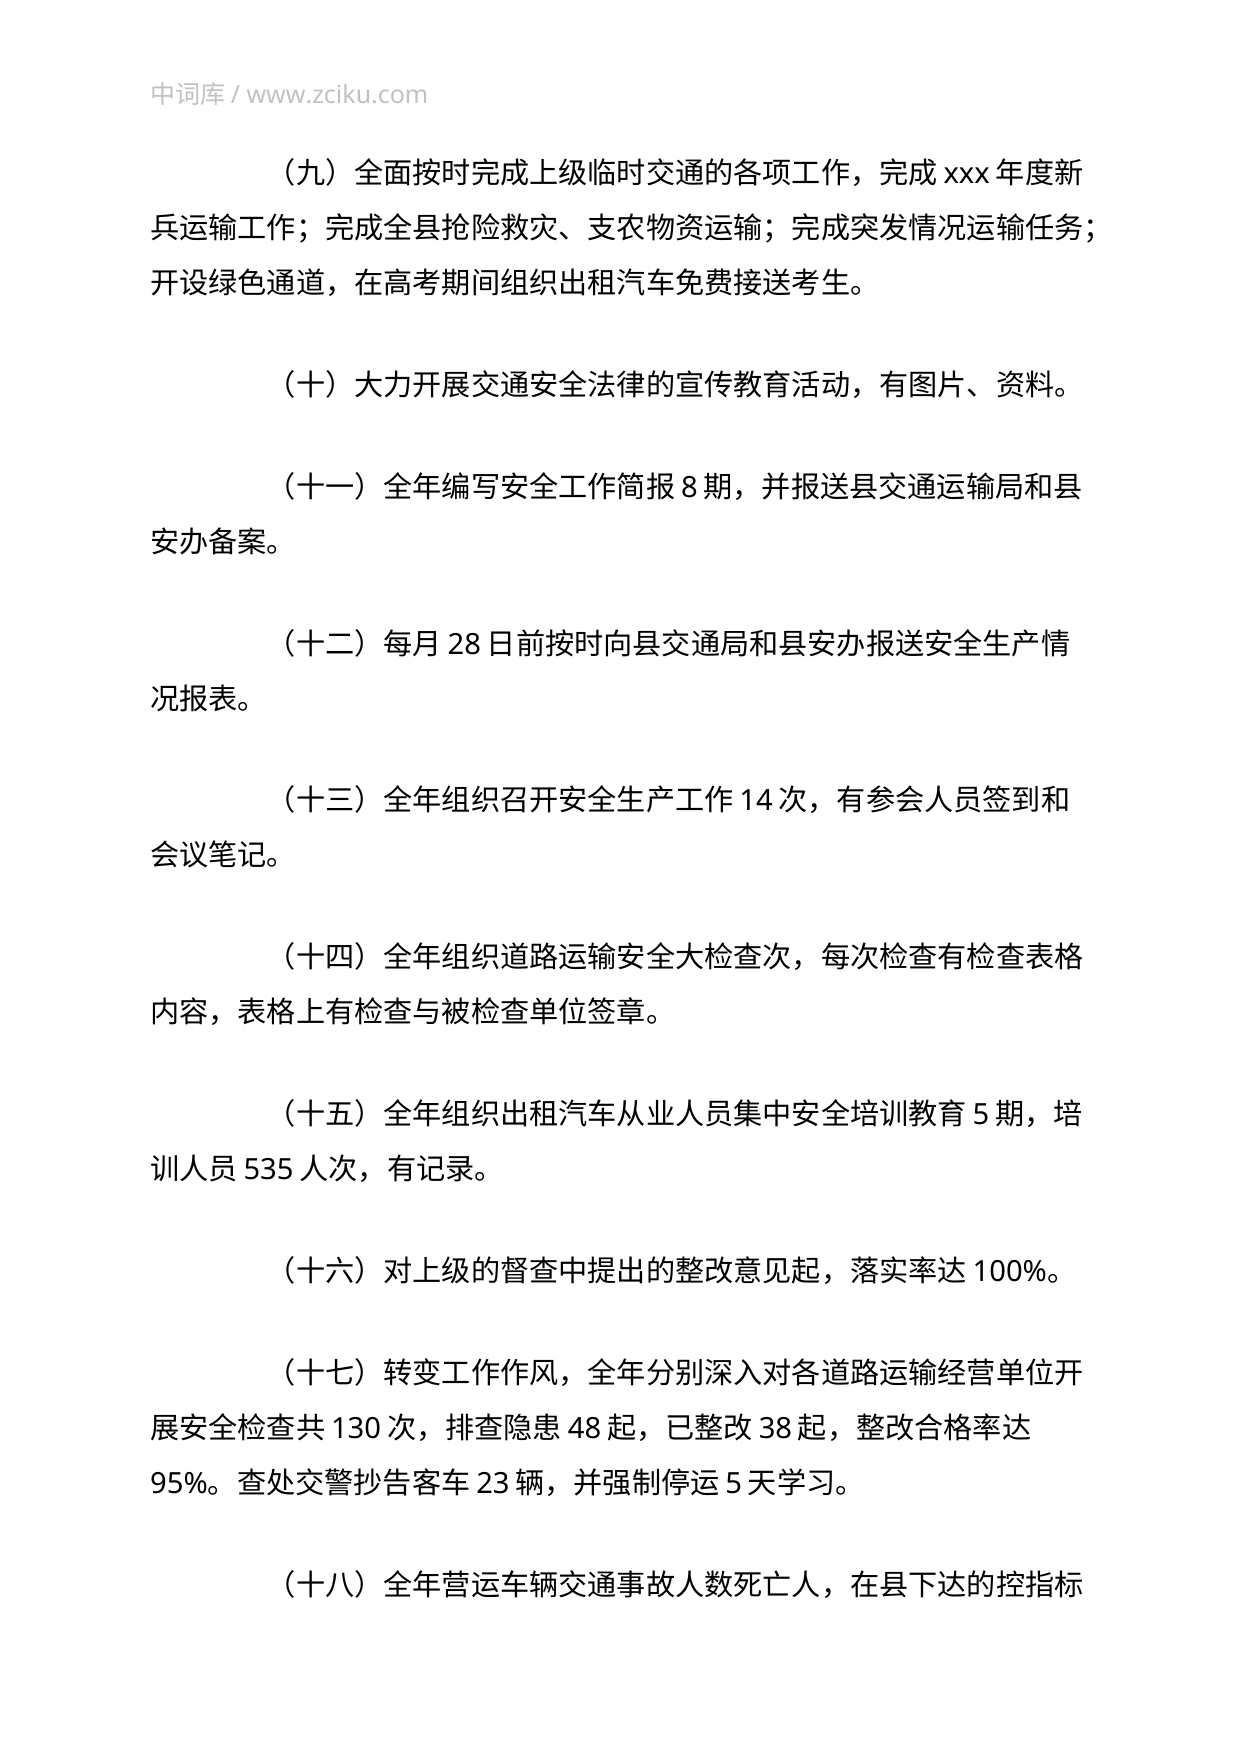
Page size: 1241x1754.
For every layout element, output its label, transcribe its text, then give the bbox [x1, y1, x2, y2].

text （十五）全年组织出租汽车从业人员集中安全培训教育5期，培训人员535人次，有记录。 [150, 1090, 1090, 1188]
text （十一）全年编写安全工作简报8期，并报送县交通运输局和县安办备案。 [150, 463, 1090, 561]
text （十四）全年组织道路运输安全大检查次，每次检查有检查表格内容，表格上有检查与被检查单位签章。 [150, 934, 1090, 1031]
text （十七）转变工作作风，全年分别深入对各道路运输经营单位开展安全检查共130次，排查隐患48起，已整改38起，整改合格率达95%。查处交警抄告客车23辆，并强制停运5天学习。 [150, 1349, 1090, 1502]
text （十）大力开展交通安全法律的宣传教育活动，有图片、资料。 [150, 362, 1090, 404]
text （十二）每月28日前按时向县交通局和县安办报送安全生产情况报表。 [150, 620, 1090, 717]
text （九）全面按时完成上级临时交通的各项工作，完成xxx年度新兵运输工作；完成全县抢险救灾、支农物资运输；完成突发情况运输任务；开设绿色通道，在高考期间组织出租汽车免费接送考生。 [150, 150, 1090, 302]
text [150, 1561, 1090, 1603]
text （十六）对上级的督查中提出的整改意见起，落实率达100%。 [150, 1247, 1090, 1290]
text （十三）全年组织召开安全生产工作14次，有参会人员签到和会议笔记。 [150, 777, 1090, 874]
